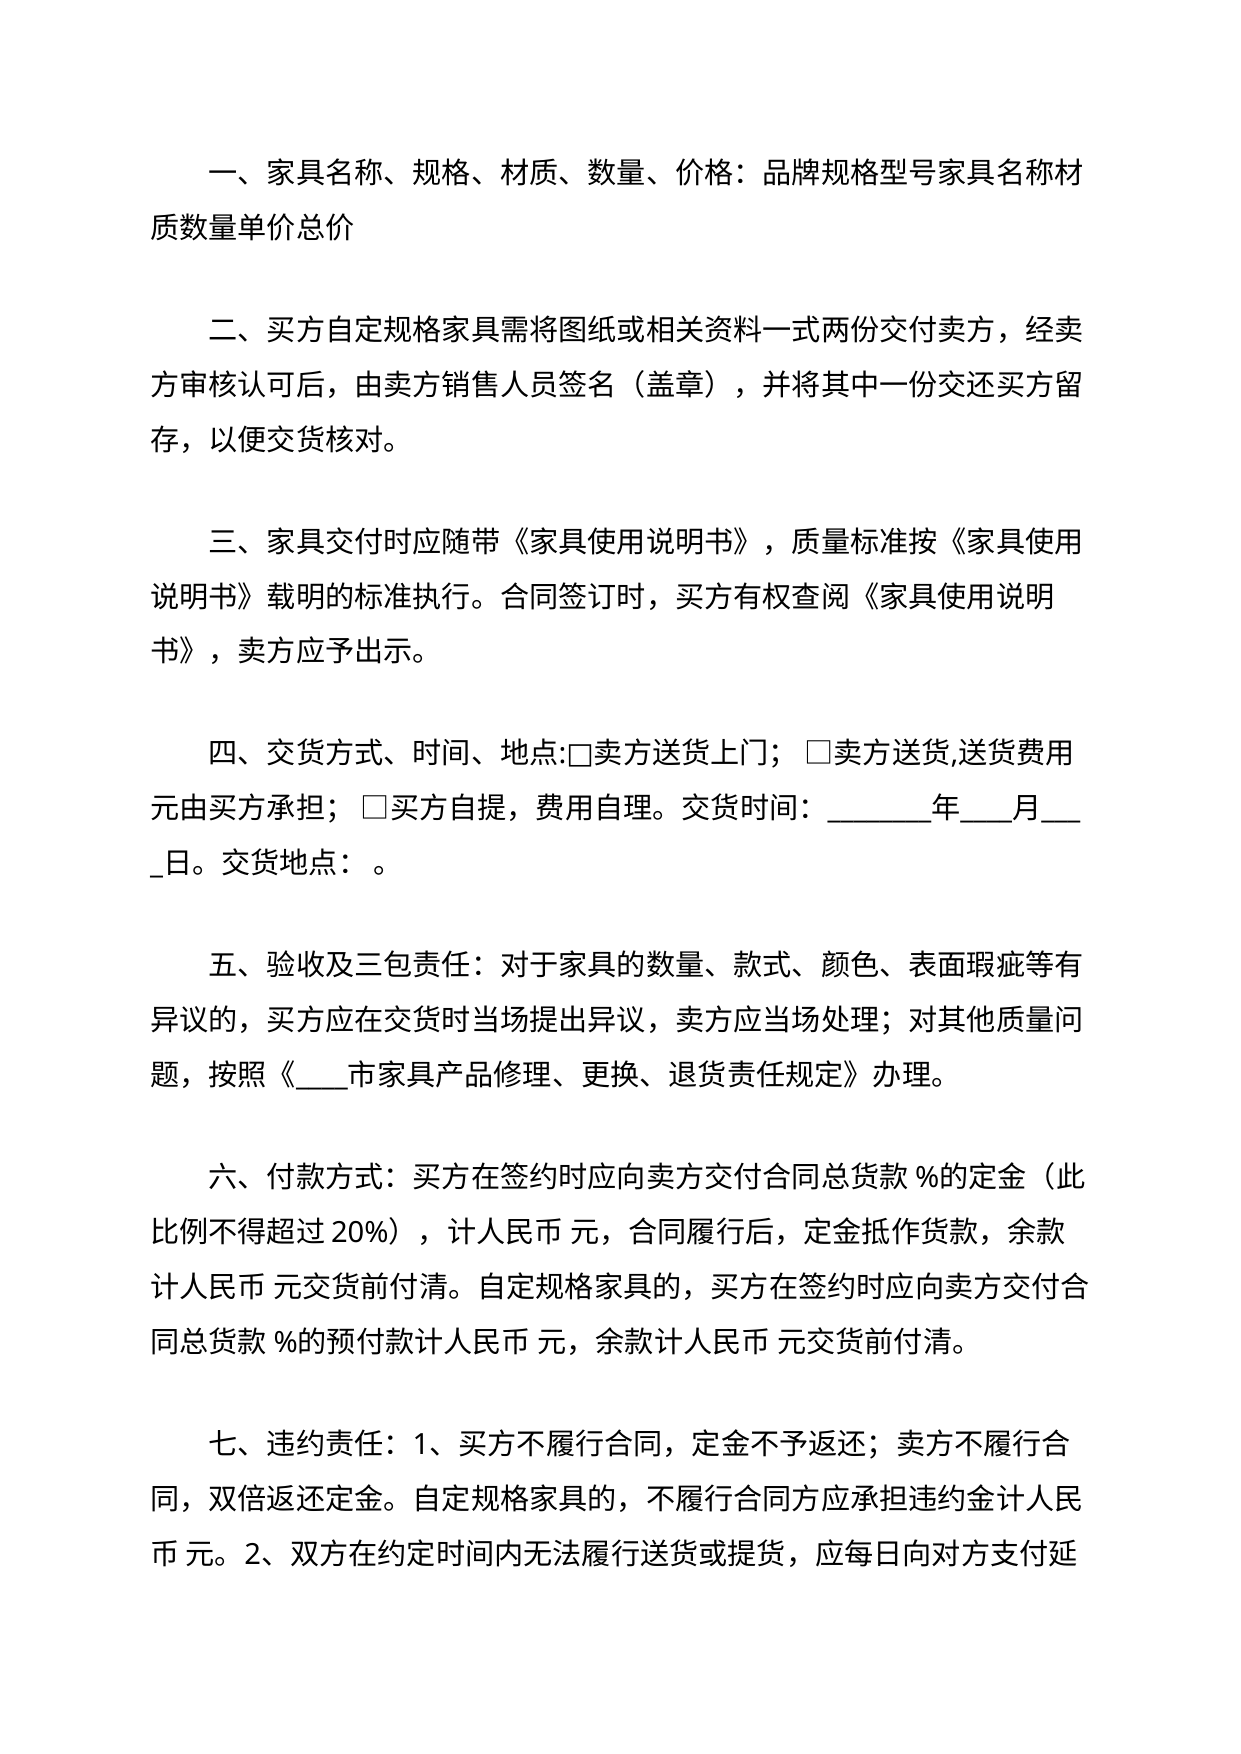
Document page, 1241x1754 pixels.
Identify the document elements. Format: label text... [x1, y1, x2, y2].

text 二、买方自定规格家具需将图纸或相关资料一式两份交付卖方，经卖方审核认可后，由卖方销售人员签名（盖章），并将其中一份交还买方留存，以便交货核对。 [150, 307, 1090, 459]
text 三、家具交付时应随带《家具使用说明书》，质量标准按《家具使用说明书》载明的标准执行。合同签订时，买方有权查阅《家具使用说明书》，卖方应予出示。 [150, 518, 1090, 670]
text 四、交货方式、时间、地点:□卖方送货上门； □卖方送货,送货费用 元由买方承担； □买方自提，费用自理。交货时间：________年____月____日。交货地点： 。 [150, 730, 1090, 882]
text 六、付款方式：买方在签约时应向卖方交付合同总货款 %的定金（此比例不得超过20%），计人民币 元，合同履行后，定金抵作货款，余款计人民币 元交货前付清。自定规格家具的，买方在签约时应向卖方交付合同总货款 %的预付款计人民币 元，余款计人民币 元交货前付清。 [150, 1153, 1090, 1361]
text 五、验收及三包责任：对于家具的数量、款式、颜色、表面瑕疵等有异议的，买方应在交货时当场提出异议，卖方应当场处理；对其他质量问题，按照《____市家具产品修理、更换、退货责任规定》办理。 [150, 942, 1090, 1094]
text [150, 1420, 1090, 1573]
text 一、家具名称、规格、材质、数量、价格：品牌规格型号家具名称材质数量单价总价 [150, 150, 1090, 247]
